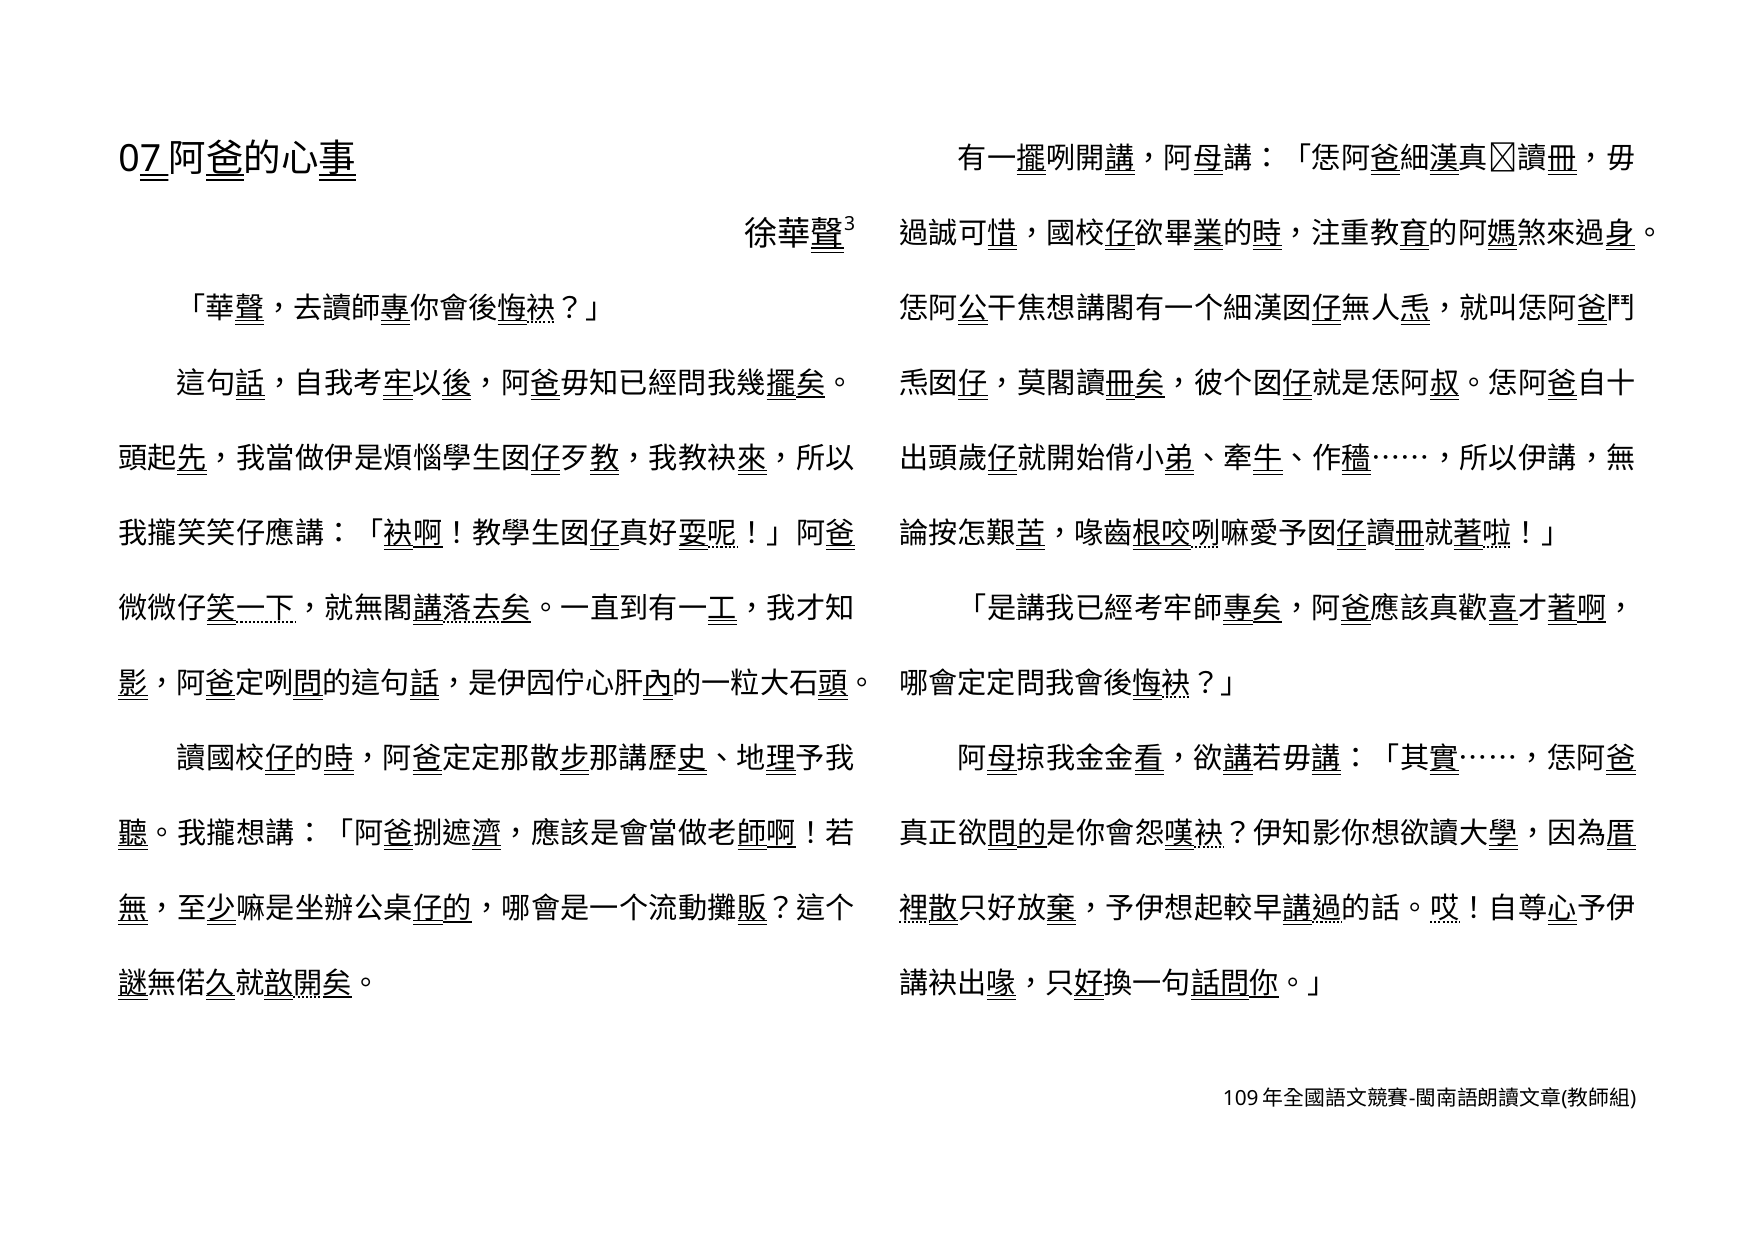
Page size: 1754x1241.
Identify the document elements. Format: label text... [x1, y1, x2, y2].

text 07阿爸的心事 [118, 118, 855, 193]
text 阿母掠我金金看，欲講若毋講：「其實……，恁阿爸真正欲問的是你會怨嘆袂？伊知影你想欲讀大學，因為厝裡散只好放棄，予伊想起較早講過的話。哎！自尊心予伊講袂出喙，只好換一句話問你。」 [899, 718, 1636, 1018]
text 這句話，自我考牢以後，阿爸毋知已經問我幾擺矣。頭起先，我當做伊是煩惱學生囡仔歹教，我教袂來，所以我攏笑笑仔應講：「袂啊！教學生囡仔真好耍呢！」阿爸微微仔笑一下，就無閣講落去矣。一直到有一工，我才知影，阿爸定咧問的這句話，是伊囥佇心肝內的一粒大石頭。 [118, 343, 855, 718]
text 「是講我已經考牢師專矣，阿爸應該真歡喜才著啊，哪會定定問我會後悔袂？」 [899, 568, 1636, 718]
text 「華聲，去讀師專你會後悔袂？」 [118, 268, 855, 343]
text 徐華聲 [118, 193, 855, 268]
text 有一擺咧開講，阿母講：「恁阿爸細漢真𠢕讀冊，毋過誠可惜，國校仔欲畢業的時，注重教育的阿媽煞來過身。恁阿公干焦想講閣有一个細漢囡仔無人𤆬，就叫恁阿爸鬥𤆬囡仔，莫閣讀冊矣，彼个囡仔就是恁阿叔。恁阿爸自十出頭歲仔就開始偝小弟、牽牛、作穡……，所以伊講，無論按怎艱苦，喙齒根咬咧嘛愛予囡仔讀冊就著啦！」 [899, 118, 1636, 568]
text 讀國校仔的時，阿爸定定那散步那講歷史、地理予我聽。我攏想講：「阿爸捌遮濟，應該是會當做老師啊！若無，至少嘛是坐辦公桌仔的，哪會是一个流動攤販？這个謎無偌久就敨開矣。 [118, 718, 855, 1018]
